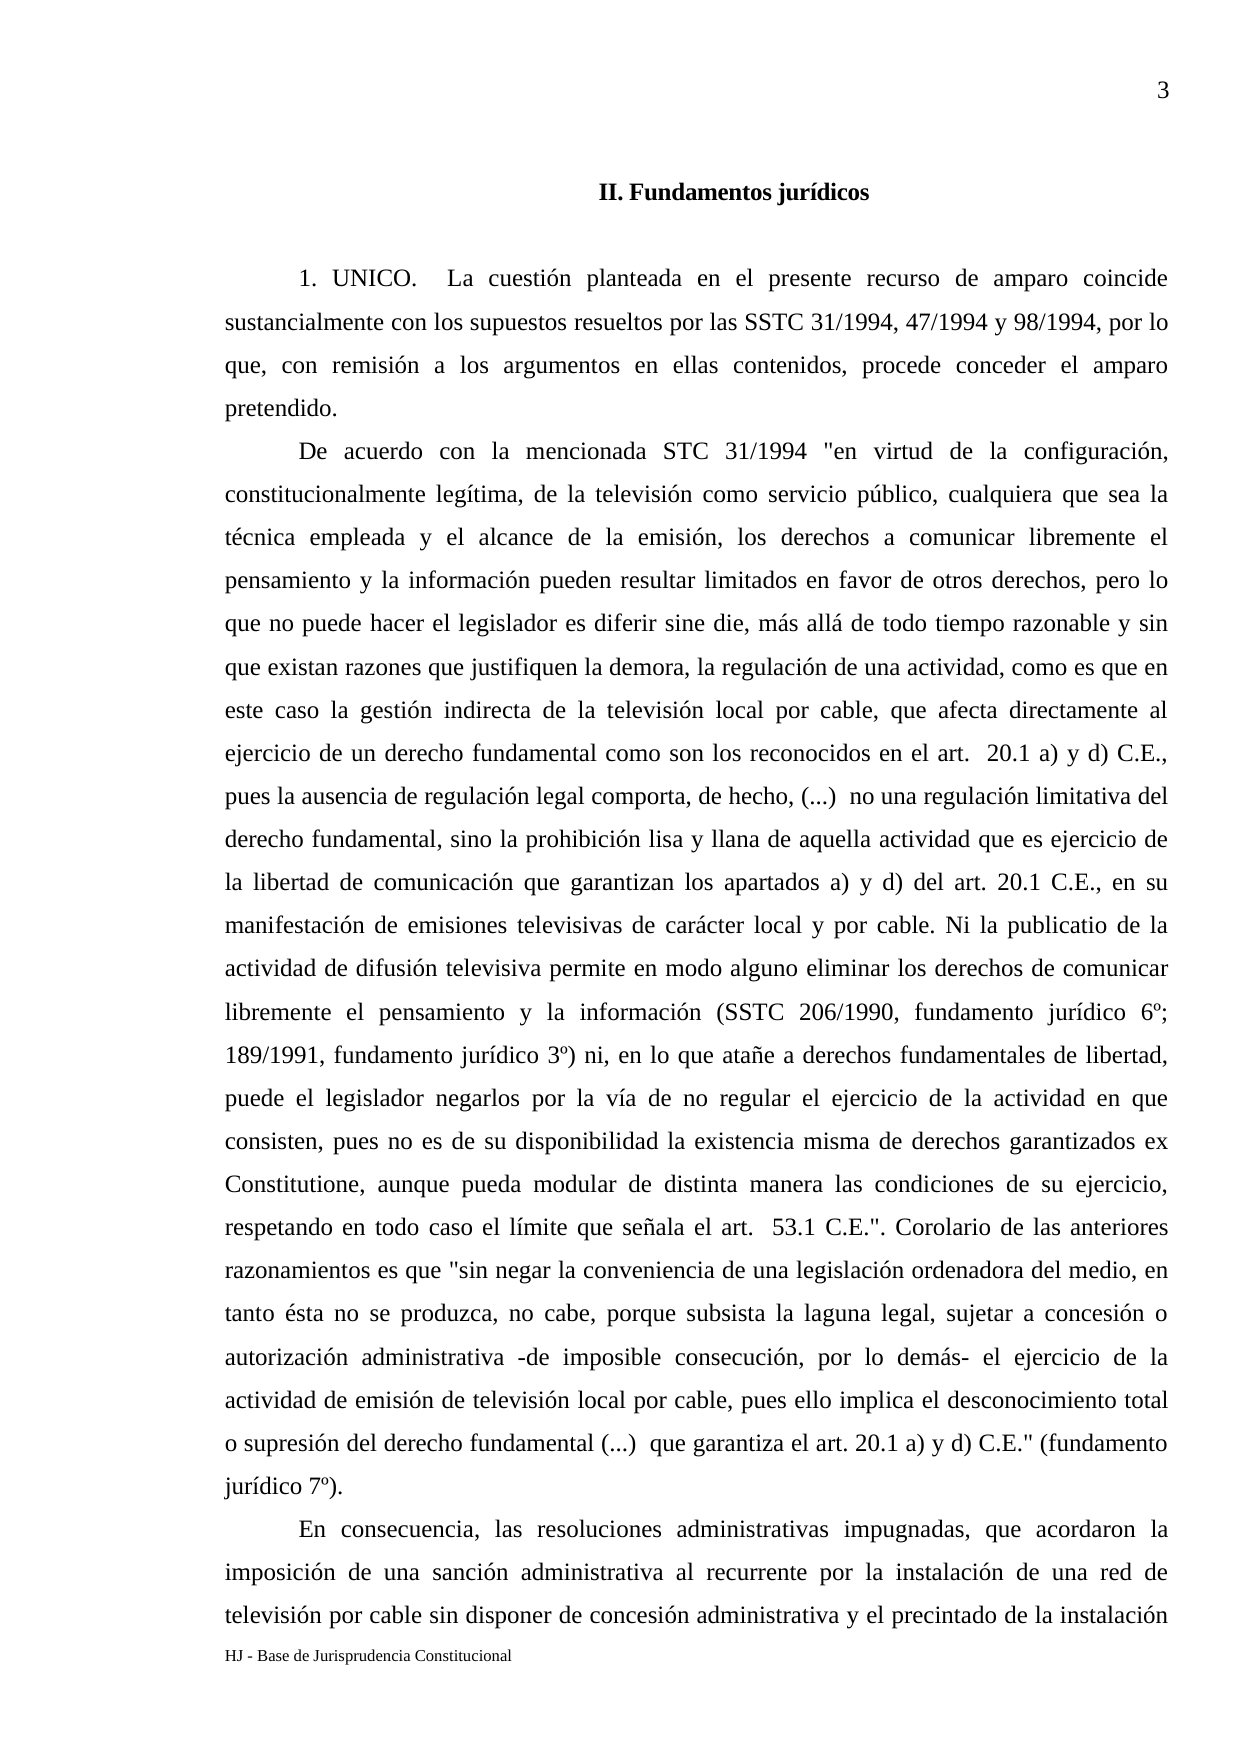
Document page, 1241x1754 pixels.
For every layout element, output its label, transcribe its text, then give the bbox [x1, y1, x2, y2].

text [224, 1514, 1169, 1629]
text De acuerdo con la mencionada STC 31/1994 "en virtud de la configuración, constitucionalmente legítima, de la televisión como servicio público, cualquiera que sea la técnica empleada y el alcance de la emisión, los derechos a comunicar libremente el pensamiento y la información pueden resultar limitados en favor de otros derechos, pero lo que no puede hacer el legislador es diferir sine die, más allá de todo tiempo razonable y sin que existan razones que justifiquen la demora, la regulación de una actividad, como es que en este caso la gestión indirecta de la televisión local por cable, que afecta directamente al ejercicio de un derecho fundamental como son los reconocidos en el art. 20.1 a) y d) C.E., pues la ausencia de regulación legal comporta, de hecho, (...) no una regulación limitativa del derecho fundamental, sino la prohibición lisa y llana de aquella actividad que es ejercicio de la libertad de comunicación que garantizan los apartados a) y d) del art. 20.1 C.E., en su manifestación de emisiones televisivas de carácter local y por cable. Ni la publicatio de la actividad de difusión televisiva permite en modo alguno eliminar los derechos de comunicar libremente el pensamiento y la información (SSTC 206/1990, fundamento jurídico 6º; 189/1991, fundamento jurídico 3º) ni, en lo que atañe a derechos fundamentales de libertad, puede el legislador negarlos por la vía de no regular el ejercicio de la actividad en que consisten, pues no es de su disponibilidad la existencia misma de derechos garantizados ex Constitutione, aunque pueda modular de distinta manera las condiciones de su ejercicio, respetando en todo caso el límite que señala el art. 53.1 C.E.". Corolario de las anteriores razonamientos es que "sin negar la conveniencia de una legislación ordenadora del medio, en tanto ésta no se produzca, no cabe, porque subsista la laguna legal, sujetar a concesión o autorización administrativa -de imposible consecución, por lo demás- el ejercicio de la actividad de emisión de televisión local por cable, pues ello implica el desconocimiento total o supresión del derecho fundamental (...) que garantiza el art. 20.1 a) y d) C.E." (fundamento jurídico 7º). [224, 436, 1169, 1500]
subtitle II. Fundamentos jurídicos [224, 177, 1169, 206]
text 1. UNICO. La cuestión planteada en el presente recurso de amparo coincide sustancialmente con los supuestos resueltos por las SSTC 31/1994, 47/1994 y 98/1994, por lo que, con remisión a los argumentos en ellas contenidos, procede conceder el amparo pretendido. [224, 263, 1169, 422]
